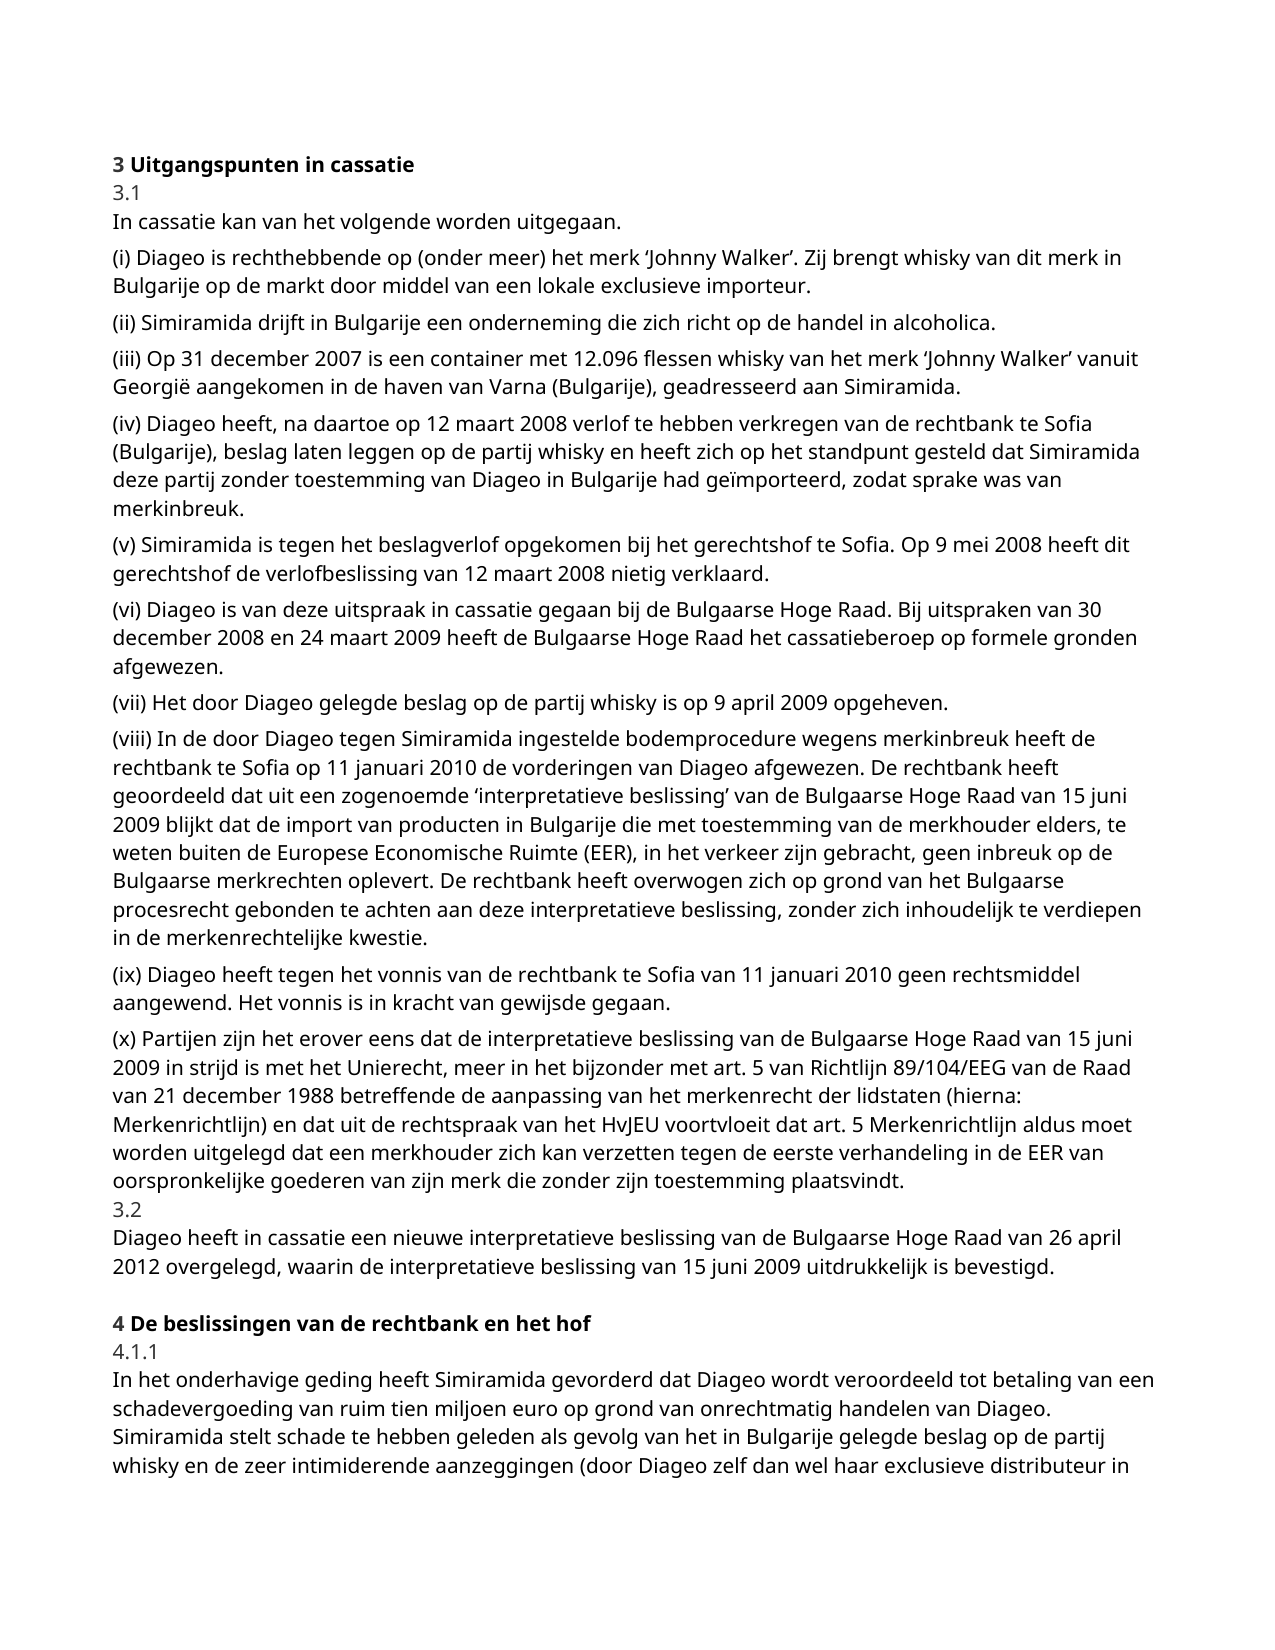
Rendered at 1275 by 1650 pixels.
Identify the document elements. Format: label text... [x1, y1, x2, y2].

text 4.1.1 [112, 1337, 1162, 1366]
text (i) Diageo is rechthebbende op (onder meer) het merk ‘Johnny Walker’. Zij brengt whisky van dit merk in Bulgarije op de markt door middel van een lokale exclusieve importeur. [112, 243, 1162, 300]
text (v) Simiramida is tegen het beslagverlof opgekomen bij het gerechtshof te Sofia. Op 9 mei 2008 heeft dit gerechtshof de verlofbeslissing van 12 maart 2008 nietig verklaard. [112, 530, 1162, 587]
text (x) Partijen zijn het erover eens dat de interpretatieve beslissing van de Bulgaarse Hoge Raad van 15 juni 2009 in strijd is met het Unierecht, meer in het bijzonder met art. 5 van Richtlijn 89/104/EEG van de Raad van 21 december 1988 betreffende de aanpassing van het merkenrecht der lidstaten (hierna: Merkenrichtlijn) en dat uit de rechtspraak van het HvJEU voortvloeit dat art. 5 Merkenrichtlijn aldus moet worden uitgelegd dat een merkhouder zich kan verzetten tegen de eerste verhandeling in de EER van oorspronkelijke goederen van zijn merk die zonder zijn toestemming plaatsvindt. [112, 1024, 1162, 1195]
text (viii) In de door Diageo tegen Simiramida ingestelde bodemprocedure wegens merkinbreuk heeft de rechtbank te Sofia op 11 januari 2010 de vorderingen van Diageo afgewezen. De rechtbank heeft geoordeeld dat uit een zogenoemde ‘interpretatieve beslissing’ van de Bulgaarse Hoge Raad van 15 juni 2009 blijkt dat de import van producten in Bulgarije die met toestemming van de merkhouder elders, te weten buiten de Europese Economische Ruimte (EER), in het verkeer zijn gebracht, geen inbreuk op de Bulgaarse merkrechten oplevert. De rechtbank heeft overwogen zich op grond van het Bulgaarse procesrecht gebonden te achten aan deze interpretatieve beslissing, zonder zich inhoudelijk te verdiepen in de merkenrechtelijke kwestie. [112, 724, 1162, 952]
text 3.1 [112, 178, 1162, 207]
text (vii) Het door Diageo gelegde beslag op de partij whisky is op 9 april 2009 opgeheven. [112, 688, 1162, 717]
text Diageo heeft in cassatie een nieuwe interpretatieve beslissing van de Bulgaarse Hoge Raad van 26 april 2012 overgelegd, waarin de interpretatieve beslissing van 15 juni 2009 uitdrukkelijk is bevestigd. [112, 1223, 1162, 1280]
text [112, 1366, 1162, 1479]
text (ix) Diageo heeft tegen het vonnis van de rechtbank te Sofia van 11 januari 2010 geen rechtsmiddel aangewend. Het vonnis is in kracht van gewijsde gegaan. [112, 960, 1162, 1017]
text (ii) Simiramida drijft in Bulgarije een onderneming die zich richt op de handel in alcoholica. [112, 308, 1162, 336]
text 4 De beslissingen van de rechtbank en het hof [112, 1309, 1162, 1337]
text In cassatie kan van het volgende worden uitgegaan. [112, 207, 1162, 235]
text (iii) Op 31 december 2007 is een container met 12.096 flessen whisky van het merk ‘Johnny Walker’ vanuit Georgië aangekomen in de haven van Varna (Bulgarije), geadresseerd aan Simiramida. [112, 344, 1162, 401]
text 3.2 [112, 1195, 1162, 1223]
text (iv) Diageo heeft, na daartoe op 12 maart 2008 verlof te hebben verkregen van de rechtbank te Sofia (Bulgarije), beslag laten leggen op de partij whisky en heeft zich op het standpunt gesteld dat Simiramida deze partij zonder toestemming van Diageo in Bulgarije had geïmporteerd, zodat sprake was van merkinbreuk. [112, 409, 1162, 522]
text 3 Uitgangspunten in cassatie [112, 150, 1162, 178]
text (vi) Diageo is van deze uitspraak in cassatie gegaan bij de Bulgaarse Hoge Raad. Bij uitspraken van 30 december 2008 en 24 maart 2009 heeft de Bulgaarse Hoge Raad het cassatieberoep op formele gronden afgewezen. [112, 595, 1162, 680]
